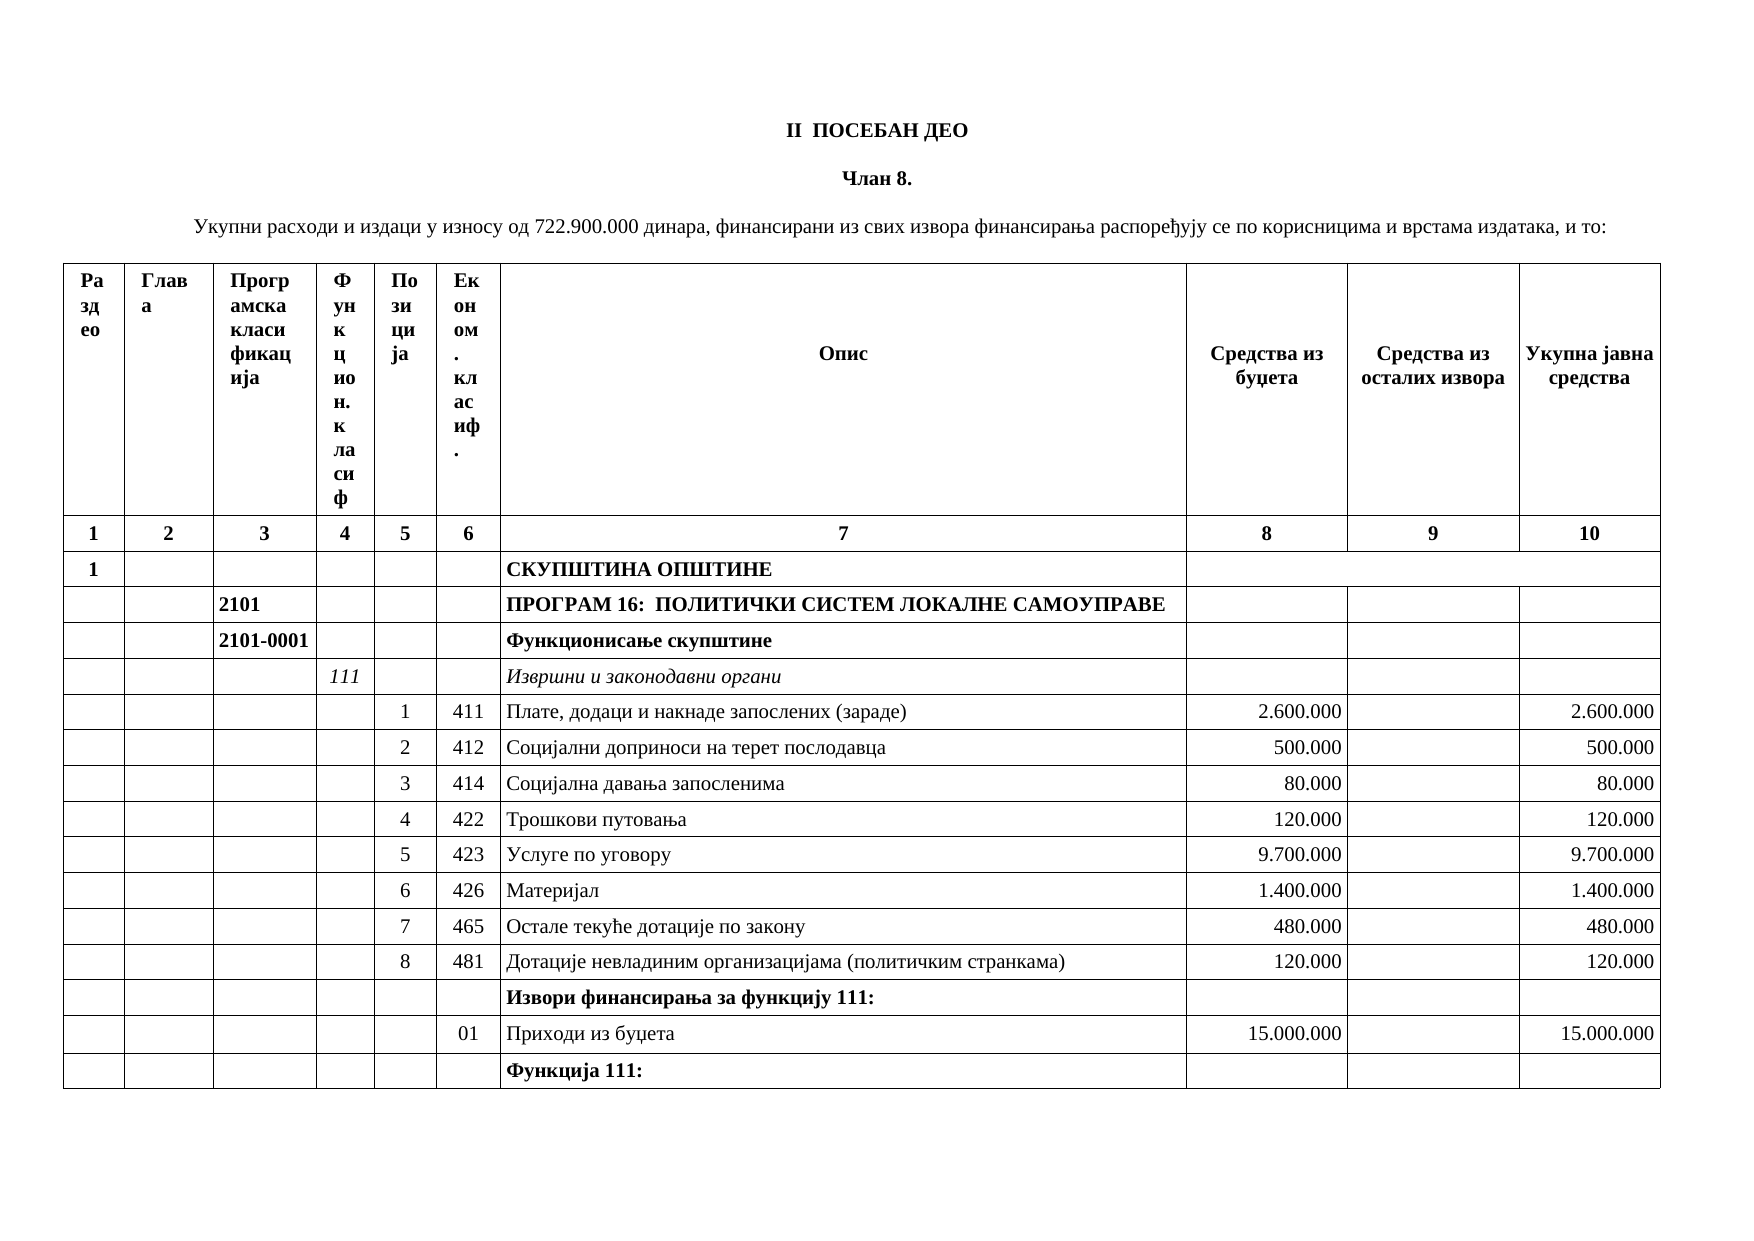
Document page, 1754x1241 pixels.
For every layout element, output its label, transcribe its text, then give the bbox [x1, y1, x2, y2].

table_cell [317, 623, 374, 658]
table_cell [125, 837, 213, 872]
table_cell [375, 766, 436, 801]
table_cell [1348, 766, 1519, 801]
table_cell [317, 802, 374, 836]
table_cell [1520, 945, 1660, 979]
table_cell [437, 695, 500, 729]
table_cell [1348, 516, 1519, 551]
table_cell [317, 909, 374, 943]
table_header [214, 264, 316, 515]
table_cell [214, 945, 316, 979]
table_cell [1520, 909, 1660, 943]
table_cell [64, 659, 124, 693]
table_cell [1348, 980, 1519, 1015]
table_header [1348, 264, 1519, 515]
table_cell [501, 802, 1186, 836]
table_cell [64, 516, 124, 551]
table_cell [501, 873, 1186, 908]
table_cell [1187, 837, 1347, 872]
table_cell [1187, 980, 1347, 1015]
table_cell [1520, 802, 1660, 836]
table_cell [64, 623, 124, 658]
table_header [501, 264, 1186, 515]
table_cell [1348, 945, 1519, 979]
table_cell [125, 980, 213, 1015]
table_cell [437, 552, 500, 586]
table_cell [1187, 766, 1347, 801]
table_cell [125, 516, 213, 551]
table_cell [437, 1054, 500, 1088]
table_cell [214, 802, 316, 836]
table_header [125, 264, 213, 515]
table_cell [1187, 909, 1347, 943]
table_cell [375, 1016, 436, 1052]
text II ПОСЕБАН ДЕО [118, 118, 1636, 142]
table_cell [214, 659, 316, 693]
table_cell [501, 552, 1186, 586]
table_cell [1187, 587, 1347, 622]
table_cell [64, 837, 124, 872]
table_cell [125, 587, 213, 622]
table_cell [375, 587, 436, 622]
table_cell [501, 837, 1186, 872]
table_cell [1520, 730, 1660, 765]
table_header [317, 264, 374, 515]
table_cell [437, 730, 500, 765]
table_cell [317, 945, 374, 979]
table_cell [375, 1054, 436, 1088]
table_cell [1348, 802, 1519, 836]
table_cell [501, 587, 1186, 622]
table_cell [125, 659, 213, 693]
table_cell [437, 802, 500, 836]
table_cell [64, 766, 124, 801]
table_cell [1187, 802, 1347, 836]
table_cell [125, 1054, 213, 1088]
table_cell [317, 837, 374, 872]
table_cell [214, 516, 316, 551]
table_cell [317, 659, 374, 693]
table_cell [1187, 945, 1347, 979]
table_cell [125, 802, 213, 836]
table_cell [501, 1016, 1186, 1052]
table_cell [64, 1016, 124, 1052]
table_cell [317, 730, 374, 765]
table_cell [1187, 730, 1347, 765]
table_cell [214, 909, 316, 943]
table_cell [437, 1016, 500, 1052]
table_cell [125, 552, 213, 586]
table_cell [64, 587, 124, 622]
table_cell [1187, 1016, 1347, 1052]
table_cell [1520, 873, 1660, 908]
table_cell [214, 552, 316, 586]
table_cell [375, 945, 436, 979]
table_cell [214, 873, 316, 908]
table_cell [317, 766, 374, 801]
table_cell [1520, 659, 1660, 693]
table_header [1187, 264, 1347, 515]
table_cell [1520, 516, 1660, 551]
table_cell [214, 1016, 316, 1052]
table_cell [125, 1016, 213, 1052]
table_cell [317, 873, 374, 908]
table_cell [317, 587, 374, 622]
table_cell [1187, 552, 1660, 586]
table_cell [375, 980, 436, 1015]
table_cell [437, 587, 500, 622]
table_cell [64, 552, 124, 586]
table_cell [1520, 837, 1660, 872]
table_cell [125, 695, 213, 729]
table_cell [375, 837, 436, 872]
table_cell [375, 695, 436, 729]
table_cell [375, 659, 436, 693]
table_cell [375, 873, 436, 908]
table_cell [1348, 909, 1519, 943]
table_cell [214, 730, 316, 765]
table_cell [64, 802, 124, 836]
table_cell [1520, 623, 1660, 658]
text Члан 8. [118, 166, 1636, 190]
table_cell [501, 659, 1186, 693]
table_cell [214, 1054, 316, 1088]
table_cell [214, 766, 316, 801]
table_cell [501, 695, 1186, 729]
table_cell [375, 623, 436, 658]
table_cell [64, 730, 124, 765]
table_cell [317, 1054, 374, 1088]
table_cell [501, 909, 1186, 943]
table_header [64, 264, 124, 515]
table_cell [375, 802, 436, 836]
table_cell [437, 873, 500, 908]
text Укупни расходи и издаци у износу од 722.900.000 динара, финансирани из свих извора финансирања распоређују се по корисницима и врстама издатака, и то: [118, 214, 1636, 238]
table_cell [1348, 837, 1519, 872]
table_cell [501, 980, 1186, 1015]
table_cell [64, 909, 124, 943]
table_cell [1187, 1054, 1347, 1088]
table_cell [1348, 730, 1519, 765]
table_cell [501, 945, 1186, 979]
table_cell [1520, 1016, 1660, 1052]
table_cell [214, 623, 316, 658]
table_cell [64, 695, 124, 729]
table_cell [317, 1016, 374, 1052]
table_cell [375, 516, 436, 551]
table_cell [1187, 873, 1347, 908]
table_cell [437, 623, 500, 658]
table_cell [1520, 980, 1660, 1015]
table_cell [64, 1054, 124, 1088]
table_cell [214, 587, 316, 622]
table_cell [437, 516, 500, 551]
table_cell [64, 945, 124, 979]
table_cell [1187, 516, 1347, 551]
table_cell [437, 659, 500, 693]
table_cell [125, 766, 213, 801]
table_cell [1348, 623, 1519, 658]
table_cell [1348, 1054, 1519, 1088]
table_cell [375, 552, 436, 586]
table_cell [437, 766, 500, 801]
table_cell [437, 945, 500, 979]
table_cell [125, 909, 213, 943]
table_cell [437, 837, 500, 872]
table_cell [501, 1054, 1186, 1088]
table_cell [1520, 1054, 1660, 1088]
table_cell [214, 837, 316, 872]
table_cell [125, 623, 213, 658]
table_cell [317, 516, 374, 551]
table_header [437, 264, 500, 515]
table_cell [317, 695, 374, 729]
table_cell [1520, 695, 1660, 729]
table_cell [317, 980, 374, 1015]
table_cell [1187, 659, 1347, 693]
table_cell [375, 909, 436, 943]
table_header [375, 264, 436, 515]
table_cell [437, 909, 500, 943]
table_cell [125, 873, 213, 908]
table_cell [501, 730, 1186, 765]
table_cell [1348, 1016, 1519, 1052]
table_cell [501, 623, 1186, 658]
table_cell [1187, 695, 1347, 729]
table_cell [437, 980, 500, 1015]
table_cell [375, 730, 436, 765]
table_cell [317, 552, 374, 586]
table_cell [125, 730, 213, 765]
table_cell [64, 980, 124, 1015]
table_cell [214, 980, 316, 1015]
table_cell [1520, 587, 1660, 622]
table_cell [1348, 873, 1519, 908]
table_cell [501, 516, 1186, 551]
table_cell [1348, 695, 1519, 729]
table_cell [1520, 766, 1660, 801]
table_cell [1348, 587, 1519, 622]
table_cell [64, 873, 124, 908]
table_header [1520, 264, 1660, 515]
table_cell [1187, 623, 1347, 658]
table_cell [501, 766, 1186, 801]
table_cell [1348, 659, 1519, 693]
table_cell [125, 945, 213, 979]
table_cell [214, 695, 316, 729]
